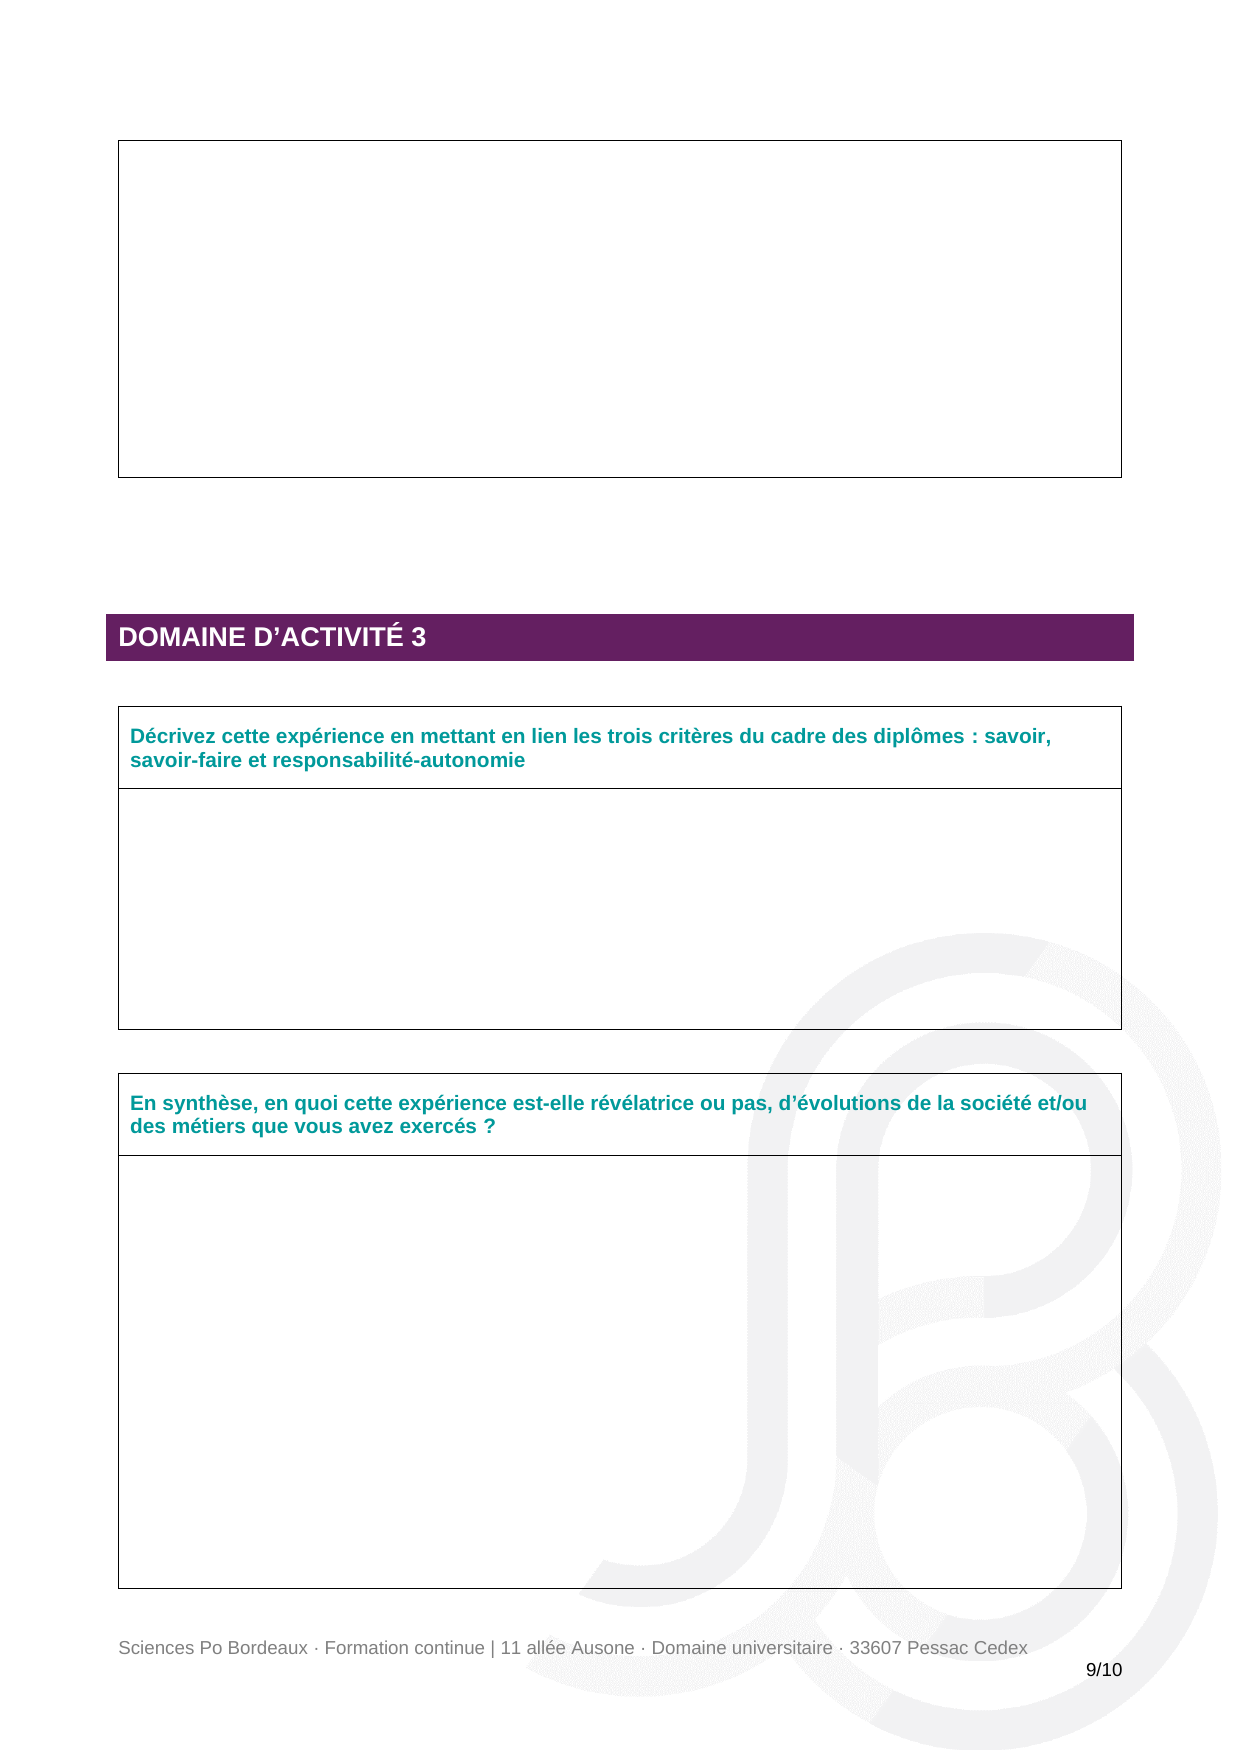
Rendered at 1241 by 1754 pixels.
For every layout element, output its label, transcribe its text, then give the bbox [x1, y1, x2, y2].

table_header Décrivez cette expérience en mettant en lien les trois critères du cadre des diplômes : savoir, savoir-faire et responsabilité-autonomie [119, 707, 1121, 788]
text DOMAINE D’ACTIVITÉ 3 [108, 615, 1133, 659]
picture [0, 0, 1222, 1750]
table_cell [119, 789, 1121, 1029]
table_header En synthèse, en quoi cette expérience est-elle révélatrice ou pas, d’évolutions de la société et/ou des métiers que vous avez exercés ? [119, 1074, 1121, 1155]
table_cell [119, 141, 1121, 477]
table_cell [119, 1156, 1121, 1587]
